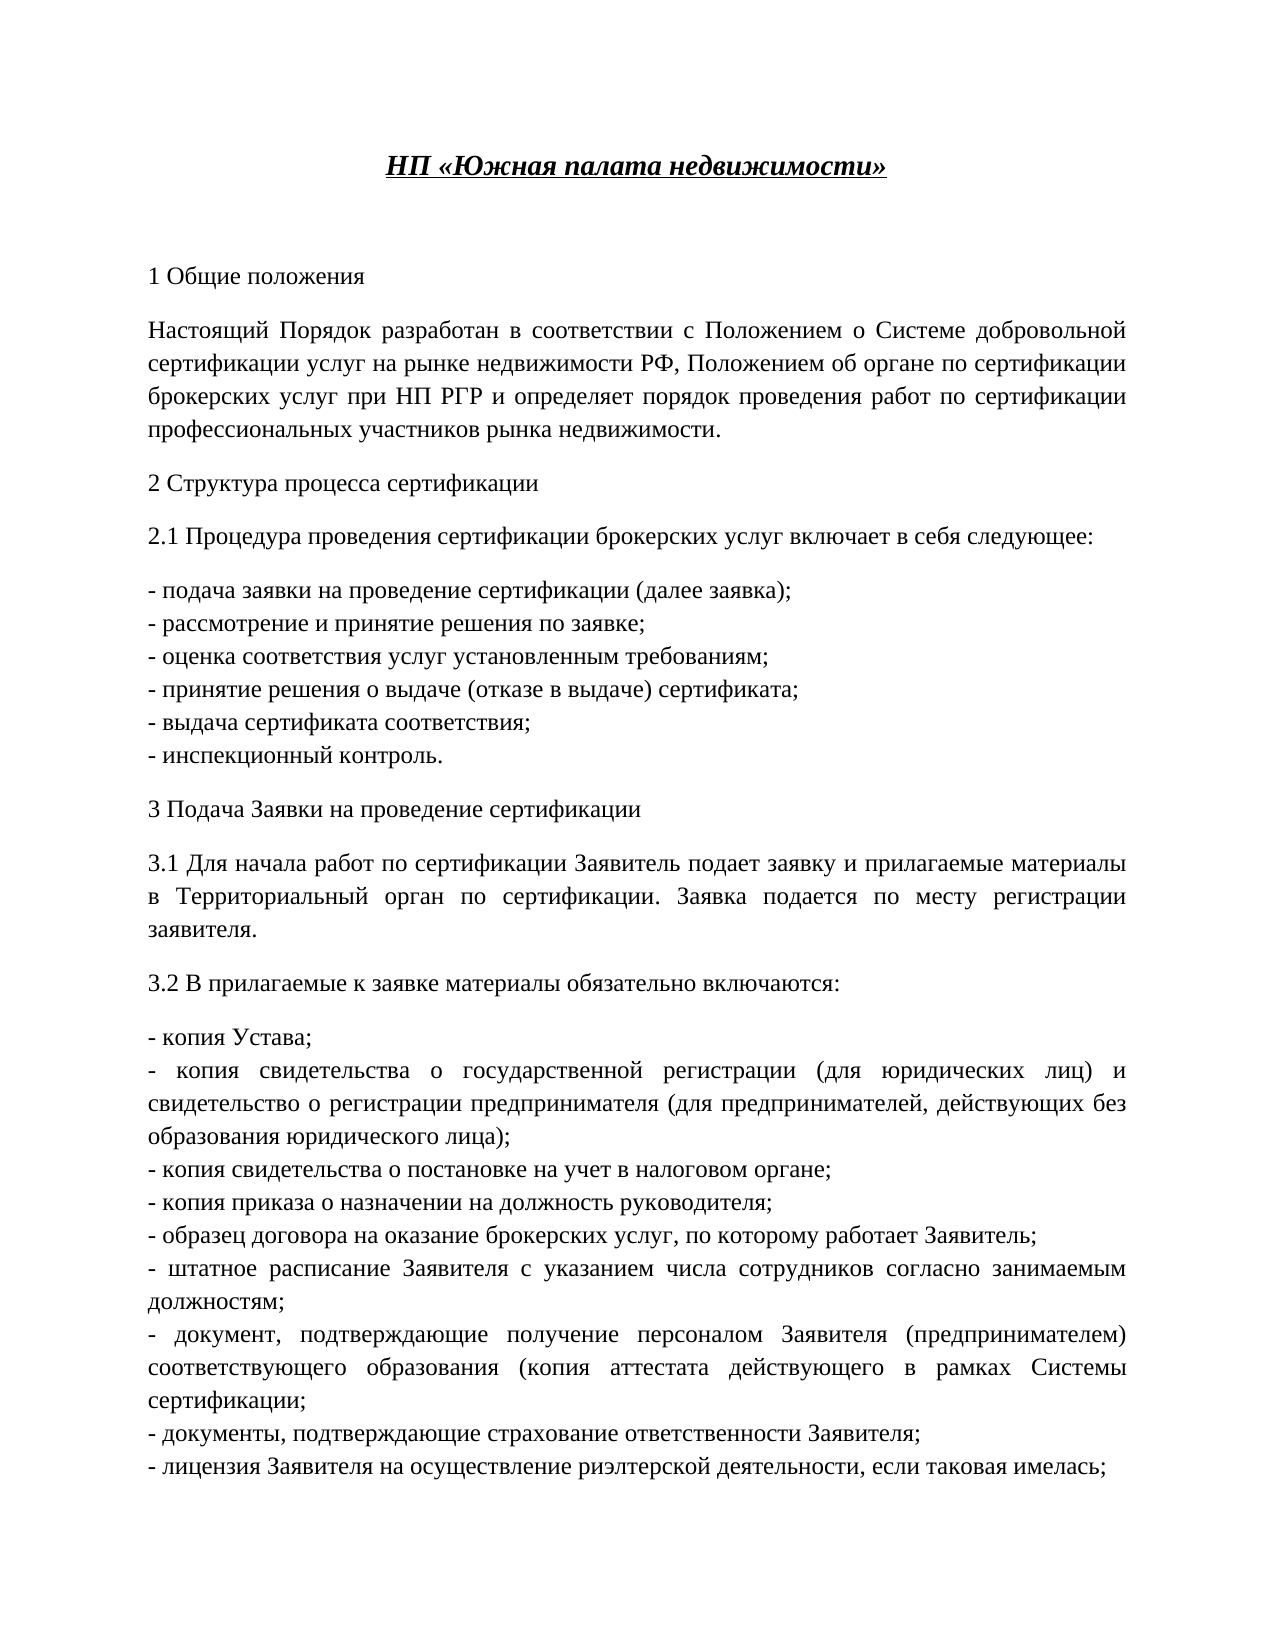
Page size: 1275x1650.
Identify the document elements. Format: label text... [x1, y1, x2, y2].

text - штатное расписание Заявителя с указанием числа сотрудников согласно занимаемым должностям; [148, 1253, 1127, 1315]
text - рассмотрение и принятие решения по заявке; [148, 608, 1127, 637]
text 3.1 Для начала работ по сертификации Заявитель подает заявку и прилагаемые материалы в Территориальный орган по сертификации. Заявка подается по месту регистрации заявителя. [148, 848, 1127, 943]
text - документы, подтверждающие страхование ответственности Заявителя; [148, 1418, 1127, 1447]
text - принятие решения о выдаче (отказе в выдаче) сертификата; [148, 674, 1127, 703]
text 3 Подача Заявки на проведение сертификации [148, 794, 1127, 823]
text - копия приказа о назначении на должность руководителя; [148, 1187, 1127, 1216]
text - лицензия Заявителя на осуществление риэлтерской деятельности, если таковая имелась; [148, 1451, 1127, 1480]
text - выдача сертификата соответствия; [148, 707, 1127, 736]
text - документ, подтверждающие получение персоналом Заявителя (предпринимателем) соответствующего образования (копия аттестата действующего в рамках Системы сертификации; [148, 1319, 1127, 1414]
text 2 Структура процесса сертификации [148, 468, 1127, 496]
text - подача заявки на проведение сертификации (далее заявка); [148, 575, 1127, 604]
text 3.2 В прилагаемые к заявке материалы обязательно включаются: [148, 968, 1127, 997]
text 1 Общие положения [148, 261, 1127, 289]
text - копия Устава; [148, 1022, 1127, 1051]
text НП «Южная палата недвижимости» [148, 148, 1127, 181]
text Настоящий Порядок разработан в соответствии с Положением о Системе добровольной сертификации услуг на рынке недвижимости РФ, Положением об органе по сертификации брокерских услуг при НП РГР и определяет порядок проведения работ по сертификации профессиональных участников рынка недвижимости. [148, 315, 1127, 442]
text - оценка соответствия услуг установленным требованиям; [148, 641, 1127, 670]
text - копия свидетельства о государственной регистрации (для юридических лиц) и свидетельство о регистрации предпринимателя (для предпринимателей, действующих без образования юридического лица); [148, 1055, 1127, 1150]
text - образец договора на оказание брокерских услуг, по которому работает Заявитель; [148, 1220, 1127, 1249]
text - копия свидетельства о постановке на учет в налоговом органе; [148, 1154, 1127, 1183]
text 2.1 Процедура проведения сертификации брокерских услуг включает в себя следующее: [148, 521, 1127, 550]
text - инспекционный контроль. [148, 740, 1127, 769]
